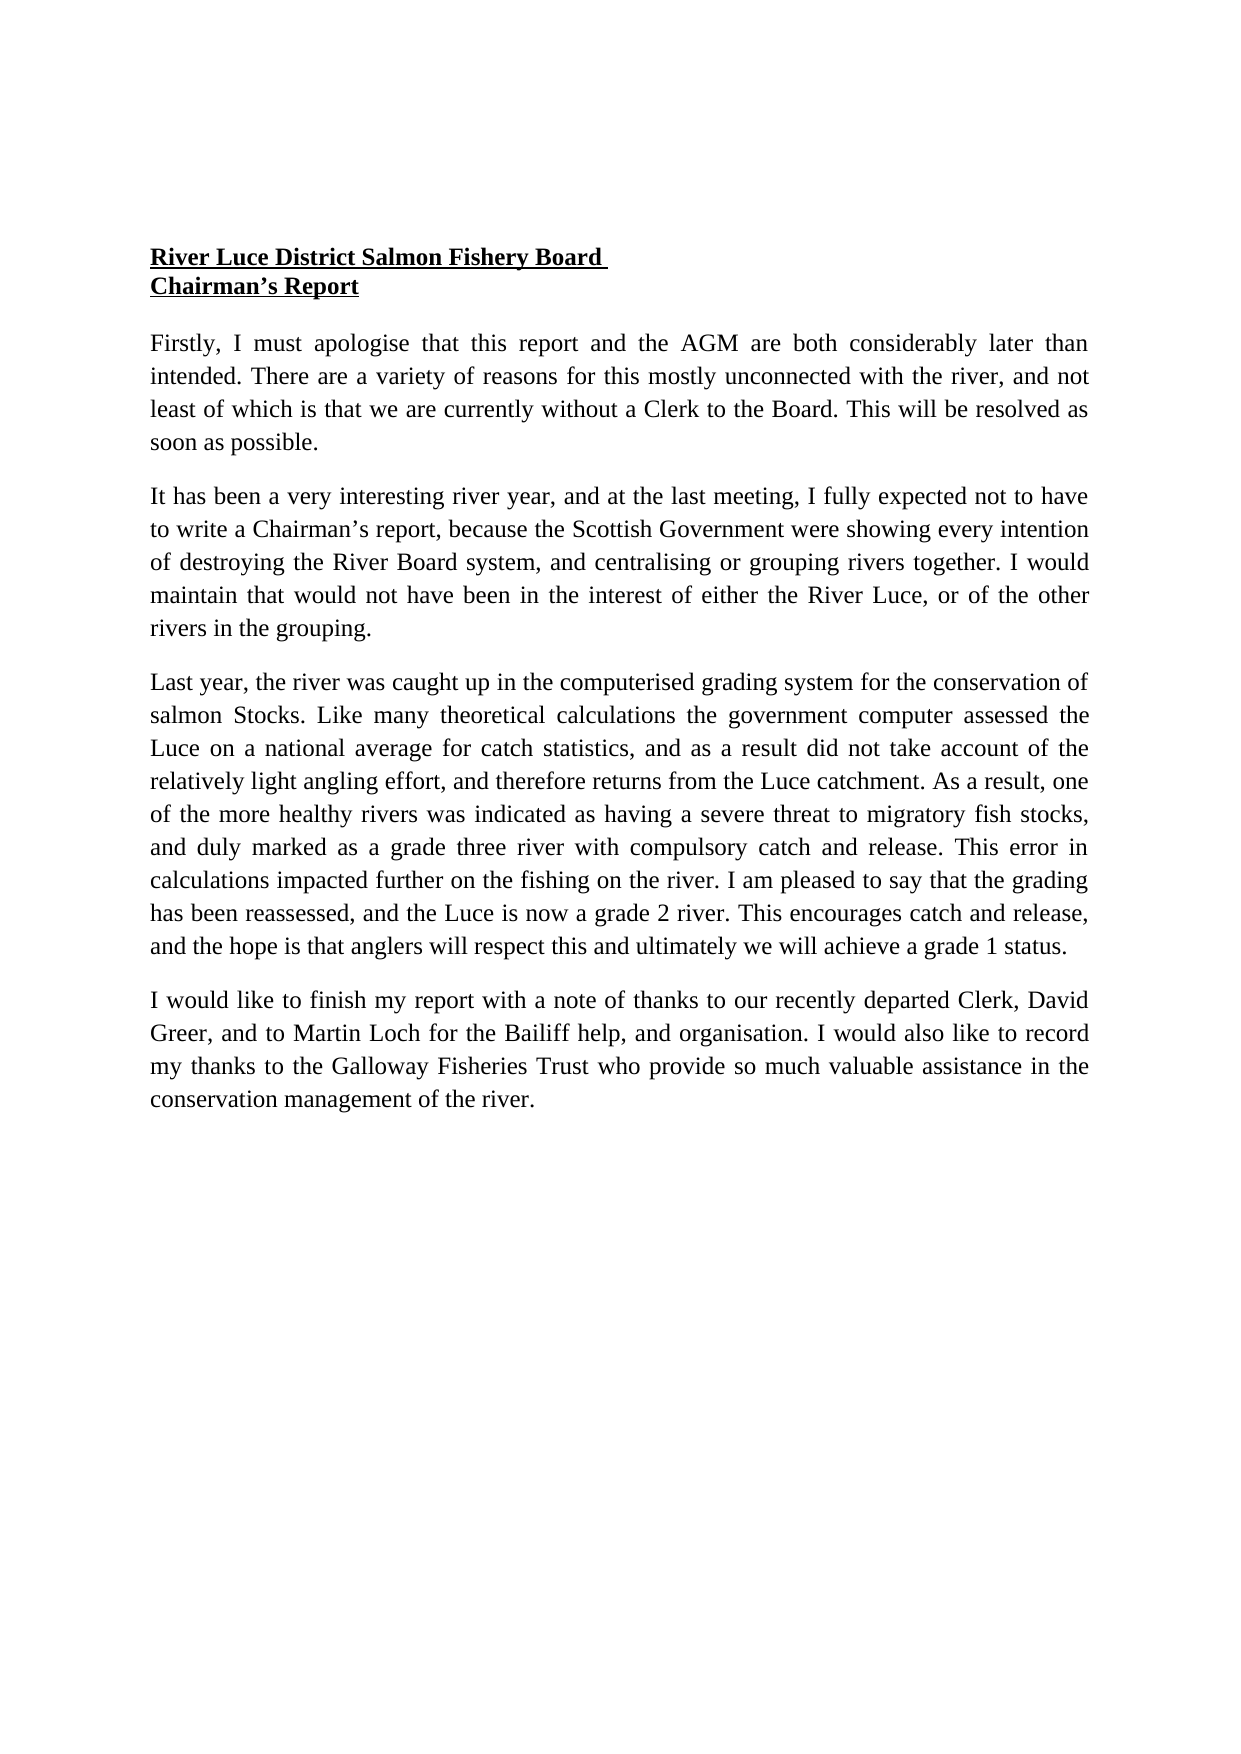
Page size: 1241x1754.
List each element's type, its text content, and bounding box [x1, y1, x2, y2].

text Chairman’s Report [150, 271, 1090, 300]
text Firstly, I must apologise that this report and the AGM are both considerably later than intended. There are a variety of reasons for this mostly unconnected with the river, and not least of which is that we are currently without a Clerk to the Board. This will be resolved as soon as possible. [150, 328, 1090, 456]
text It has been a very interesting river year, and at the last meeting, I fully expected not to have to write a Chairman’s report, because the Scottish Government were showing every intention of destroying the River Board system, and centralising or grouping rivers together. I would maintain that would not have been in the interest of either the River Luce, or of the other rivers in the grouping. [150, 481, 1090, 642]
text I would like to finish my report with a note of thanks to our recently departed Clerk, David Greer, and to Martin Loch for the Bailiff help, and organisation. I would also like to record my thanks to the Galloway Fisheries Trust who provide so much valuable assistance in the conservation management of the river. [150, 985, 1090, 1113]
text River Luce District Salmon Fishery Board [150, 242, 1090, 271]
text Last year, the river was caught up in the computerised grading system for the conservation of salmon Stocks. Like many theoretical calculations the government computer assessed the Luce on a national average for catch statistics, and as a result did not take account of the relatively light angling effort, and therefore returns from the Luce catchment. As a result, one of the more healthy rivers was indicated as having a severe threat to migratory fish stocks, and duly marked as a grade three river with compulsory catch and release. This error in calculations impacted further on the fishing on the river. I am pleased to say that the grading has been reassessed, and the Luce is now a grade 2 river. This encourages catch and release, and the hope is that anglers will respect this and ultimately we will achieve a grade 1 status. [150, 667, 1090, 960]
